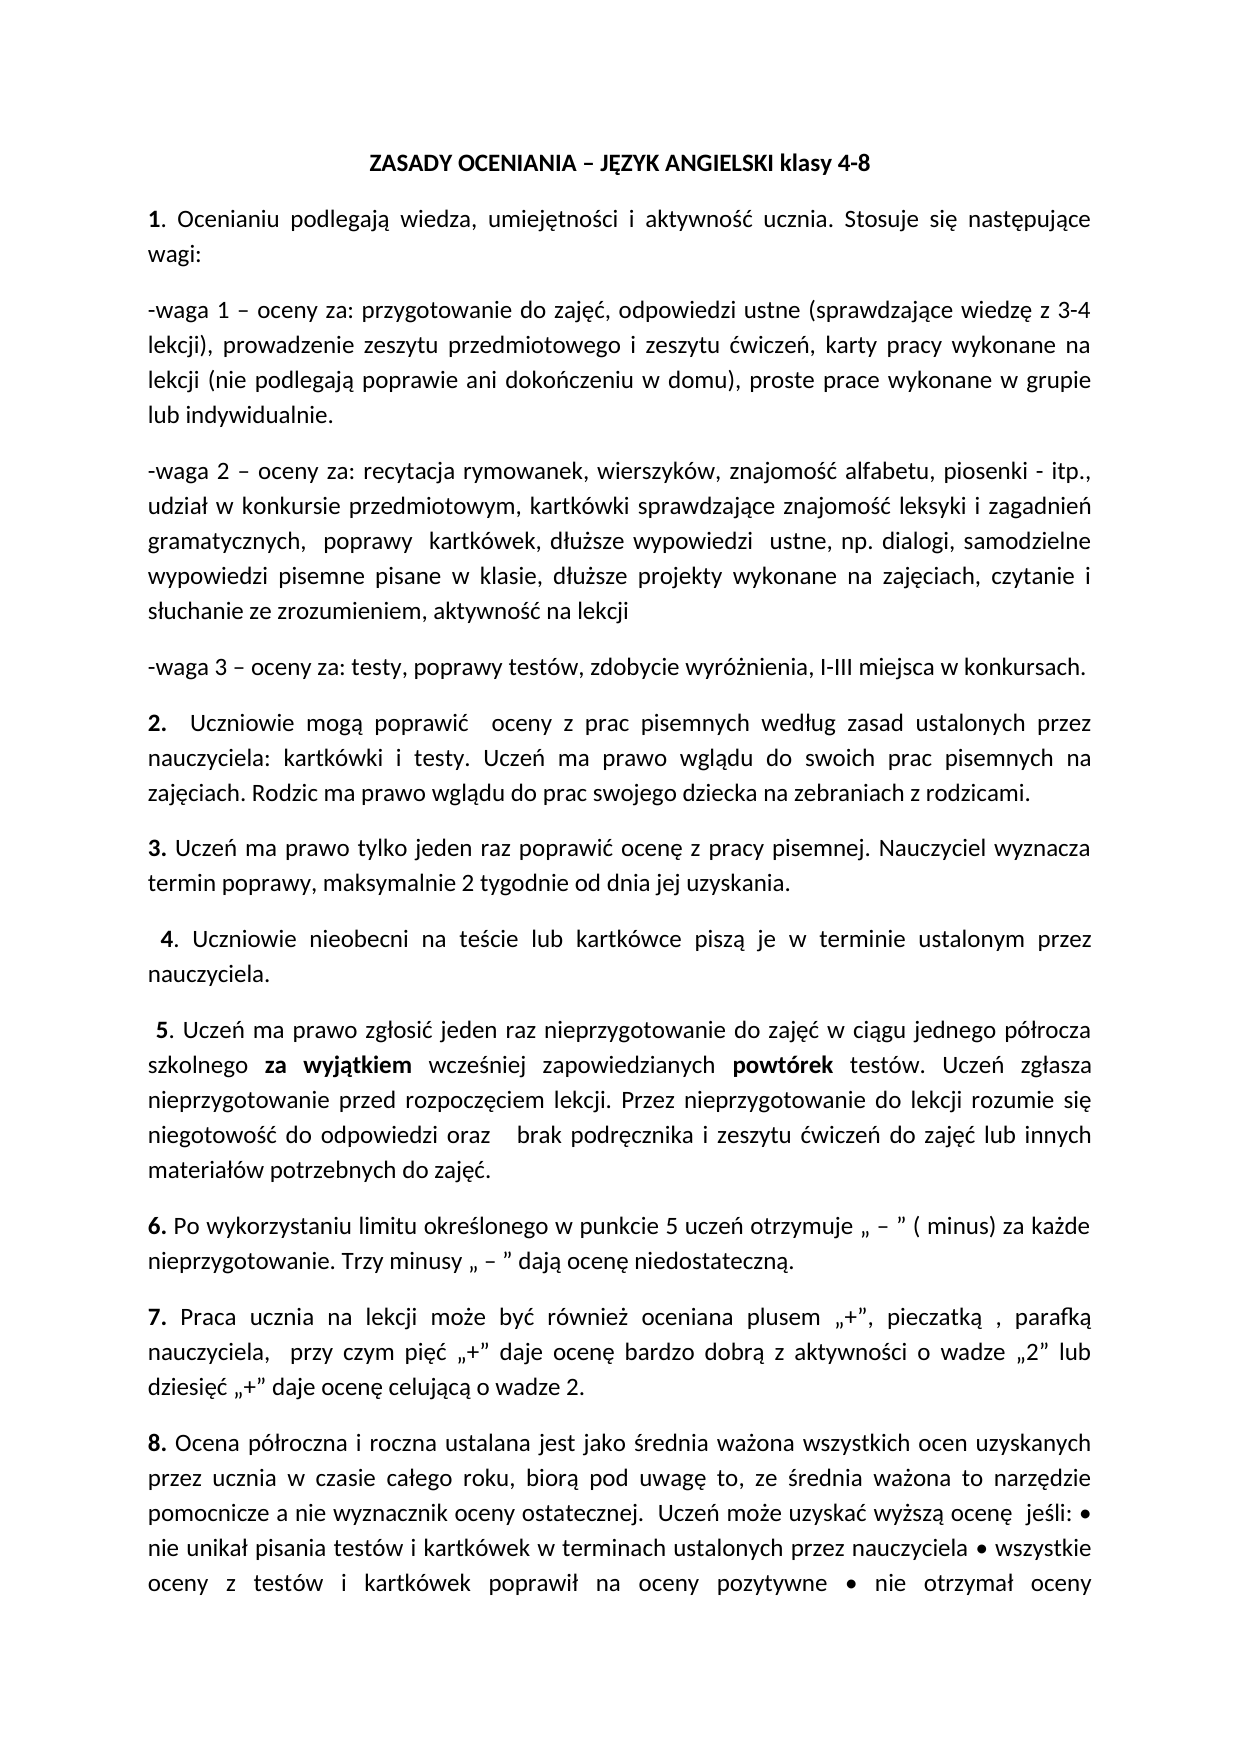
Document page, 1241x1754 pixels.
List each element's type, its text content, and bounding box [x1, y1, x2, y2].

text 3. Uczeń ma prawo tylko jeden raz poprawić ocenę z pracy pisemnej. Nauczyciel wyznacza termin poprawy, maksymalnie 2 tygodnie od dnia jej uzyskania. [148, 833, 1093, 898]
text 4. Uczniowie nieobecni na teście lub kartkówce piszą je w terminie ustalonym przez nauczyciela. [148, 923, 1093, 989]
text 6. Po wykorzystaniu limitu określonego w punkcie 5 uczeń otrzymuje „ – ” ( minus) za każde nieprzygotowanie. Trzy minusy „ – ” dają ocenę niedostateczną. [148, 1210, 1093, 1276]
text 1. Ocenianiu podlegają wiedza, umiejętności i aktywność ucznia. Stosuje się następujące wagi: [148, 203, 1093, 269]
text -waga 1 – oceny za: przygotowanie do zajęć, odpowiedzi ustne (sprawdzające wiedzę z 3-4 lekcji), prowadzenie zeszytu przedmiotowego i zeszytu ćwiczeń, karty pracy wykonane na lekcji (nie podlegają poprawie ani dokończeniu w domu), proste prace wykonane w grupie lub indywidualnie. [148, 294, 1093, 430]
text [148, 1427, 1093, 1597]
text -waga 3 – oceny za: testy, poprawy testów, zdobycie wyróżnienia, I-III miejsca w konkursach. [148, 651, 1093, 681]
text 5. Uczeń ma prawo zgłosić jeden raz nieprzygotowanie do zajęć w ciągu jednego półrocza szkolnego za wyjątkiem wcześniej zapowiedzianych powtórek testów. Uczeń zgłasza nieprzygotowanie przed rozpoczęciem lekcji. Przez nieprzygotowanie do lekcji rozumie się niegotowość do odpowiedzi oraz brak podręcznika i zeszytu ćwiczeń do zajęć lub innych materiałów potrzebnych do zajęć. [148, 1014, 1093, 1185]
text -waga 2 – oceny za: recytacja rymowanek, wierszyków, znajomość alfabetu, piosenki - itp., udział w konkursie przedmiotowym, kartkówki sprawdzające znajomość leksyki i zagadnień gramatycznych, poprawy kartkówek, dłuższe wypowiedzi ustne, np. dialogi, samodzielne wypowiedzi pisemne pisane w klasie, dłuższe projekty wykonane na zajęciach, czytanie i słuchanie ze zrozumieniem, aktywność na lekcji [148, 455, 1093, 626]
text 7. Praca ucznia na lekcji może być również oceniana plusem „+”, pieczatką , parafką nauczyciela, przy czym pięć „+” daje ocenę bardzo dobrą z aktywności o wadze „2” lub dziesięć „+” daje ocenę celującą o wadze 2. [148, 1301, 1093, 1401]
text 2. Uczniowie mogą poprawić oceny z prac pisemnych według zasad ustalonych przez nauczyciela: kartkówki i testy. Uczeń ma prawo wglądu do swoich prac pisemnych na zajęciach. Rodzic ma prawo wglądu do prac swojego dziecka na zebraniach z rodzicami. [148, 707, 1093, 807]
text ZASADY OCENIANIA – JĘZYK ANGIELSKI klasy 4-8 [148, 148, 1093, 178]
